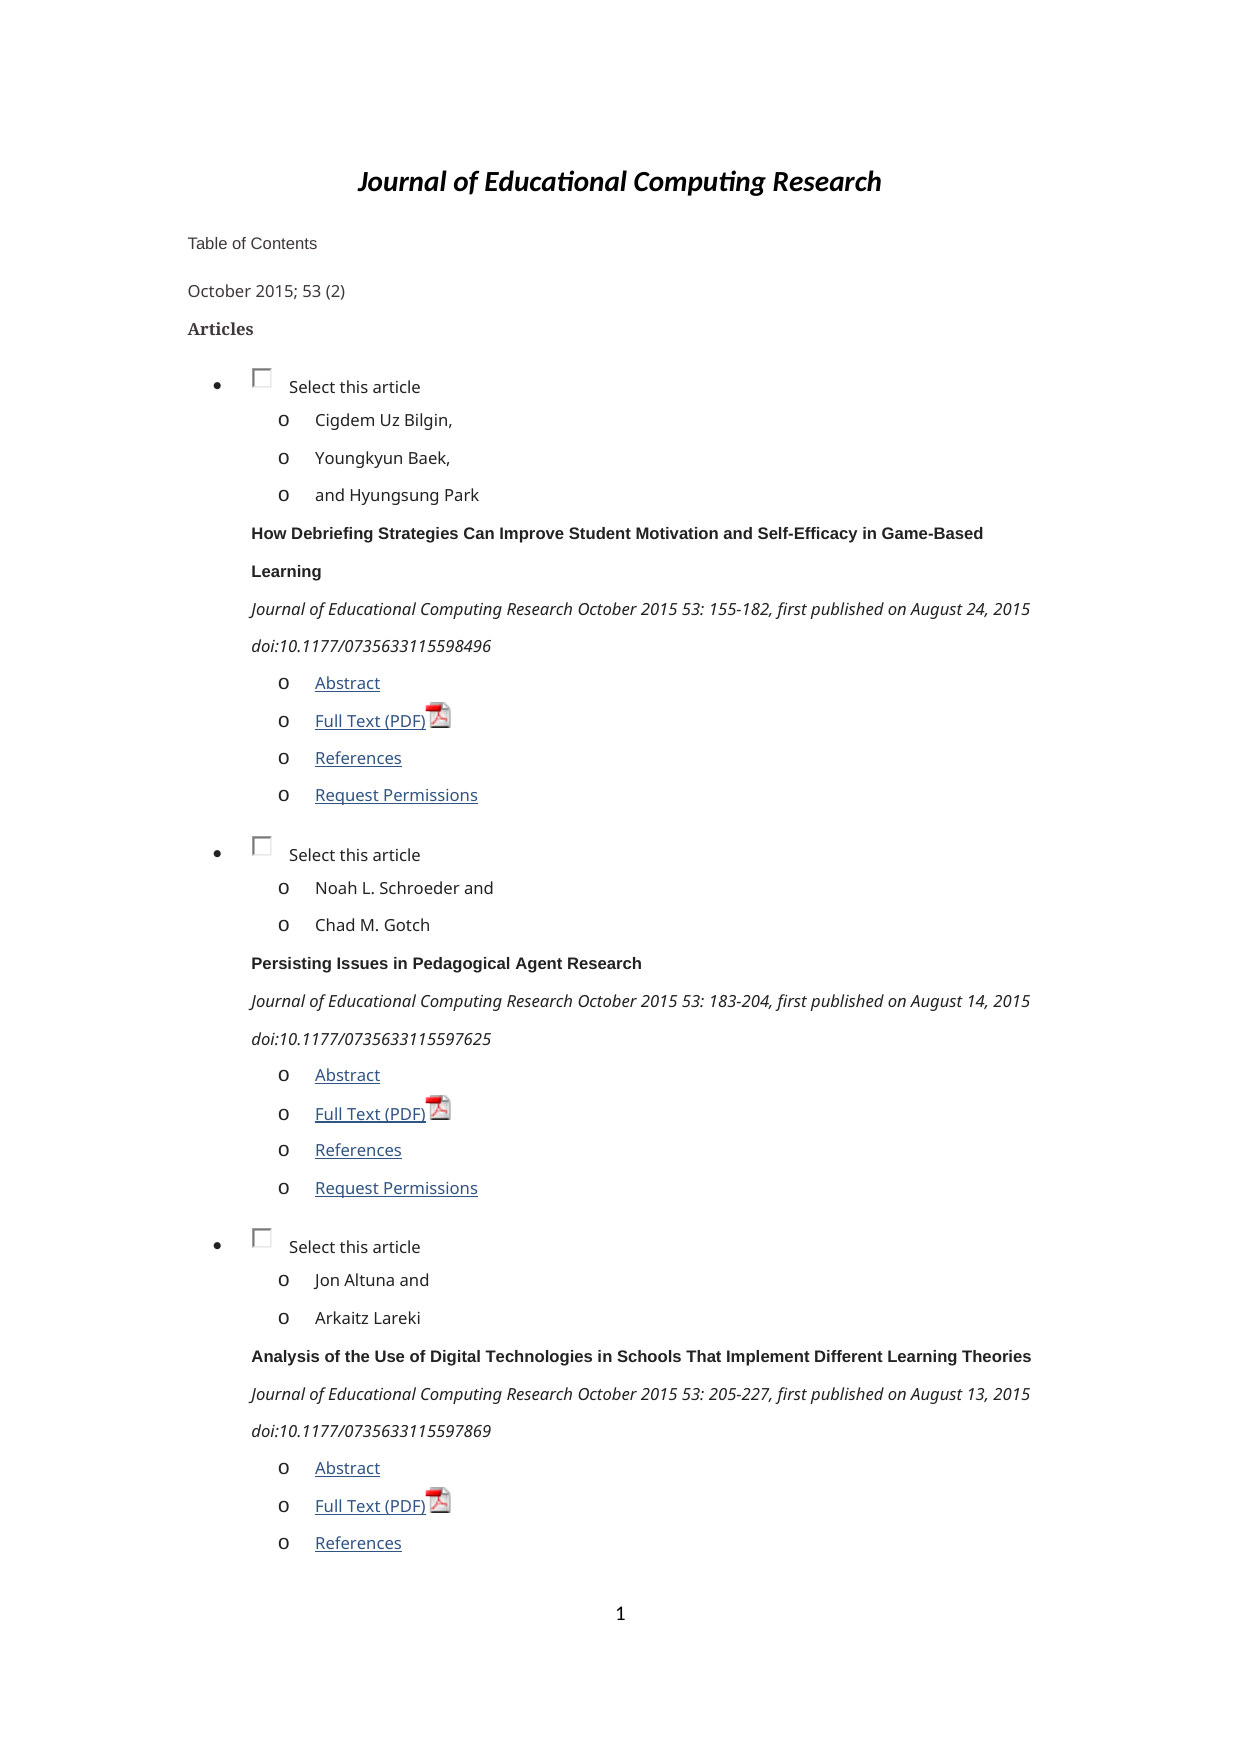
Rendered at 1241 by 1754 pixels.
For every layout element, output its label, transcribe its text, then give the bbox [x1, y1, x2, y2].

list Arkaitz Lareki [277, 1300, 1053, 1337]
text Journal of Educational Computing Research October 2015 53: 183-204, first published on August 14, 2015 doi:10.1177/0735633115597625 [251, 982, 1053, 1057]
list Full Text (PDF) [277, 1095, 1053, 1132]
text Articles [187, 310, 1053, 347]
list Full Text (PDF) [277, 702, 1053, 740]
list Chad M. Gotch [277, 907, 1053, 945]
list References [277, 1525, 1053, 1562]
picture [425, 702, 451, 728]
list Youngkyun Baek, [277, 440, 1053, 477]
list References [277, 1132, 1053, 1170]
picture [425, 1487, 451, 1513]
list Select this article [214, 1225, 1053, 1262]
picture [425, 1095, 451, 1120]
list Noah L. Schroeder and [277, 870, 1053, 907]
text Analysis of the Use of Digital Technologies in Schools That Implement Different Learning Theories [251, 1337, 1053, 1375]
list and Hyungsung Park [277, 477, 1053, 515]
list Request Permissions [277, 777, 1053, 815]
text Journal of Educational Computing Research October 2015 53: 155-182, first published on August 24, 2015 doi:10.1177/0735633115598496 [251, 590, 1053, 665]
text How Debriefing Strategies Can Improve Student Motivation and Self-Efficacy in Game-Based Learning [251, 515, 1053, 590]
list Abstract [277, 1450, 1053, 1487]
list Select this article [214, 365, 1053, 402]
list Cigdem Uz Bilgin, [277, 402, 1053, 440]
list References [277, 740, 1053, 777]
list Abstract [277, 1057, 1053, 1095]
list Abstract [277, 665, 1053, 702]
text Journal of Educational Computing Research [187, 162, 1053, 200]
list Full Text (PDF) [277, 1487, 1053, 1525]
list Select this article [214, 832, 1053, 870]
list Jon Altuna and [277, 1262, 1053, 1300]
text Table of Contents [187, 225, 1053, 262]
text Journal of Educational Computing Research October 2015 53: 205-227, first published on August 13, 2015 doi:10.1177/0735633115597869 [251, 1375, 1053, 1450]
text October 2015; 53 (2) [187, 272, 1053, 310]
text Persisting Issues in Pedagogical Agent Research [251, 945, 1053, 982]
list Request Permissions [277, 1170, 1053, 1207]
